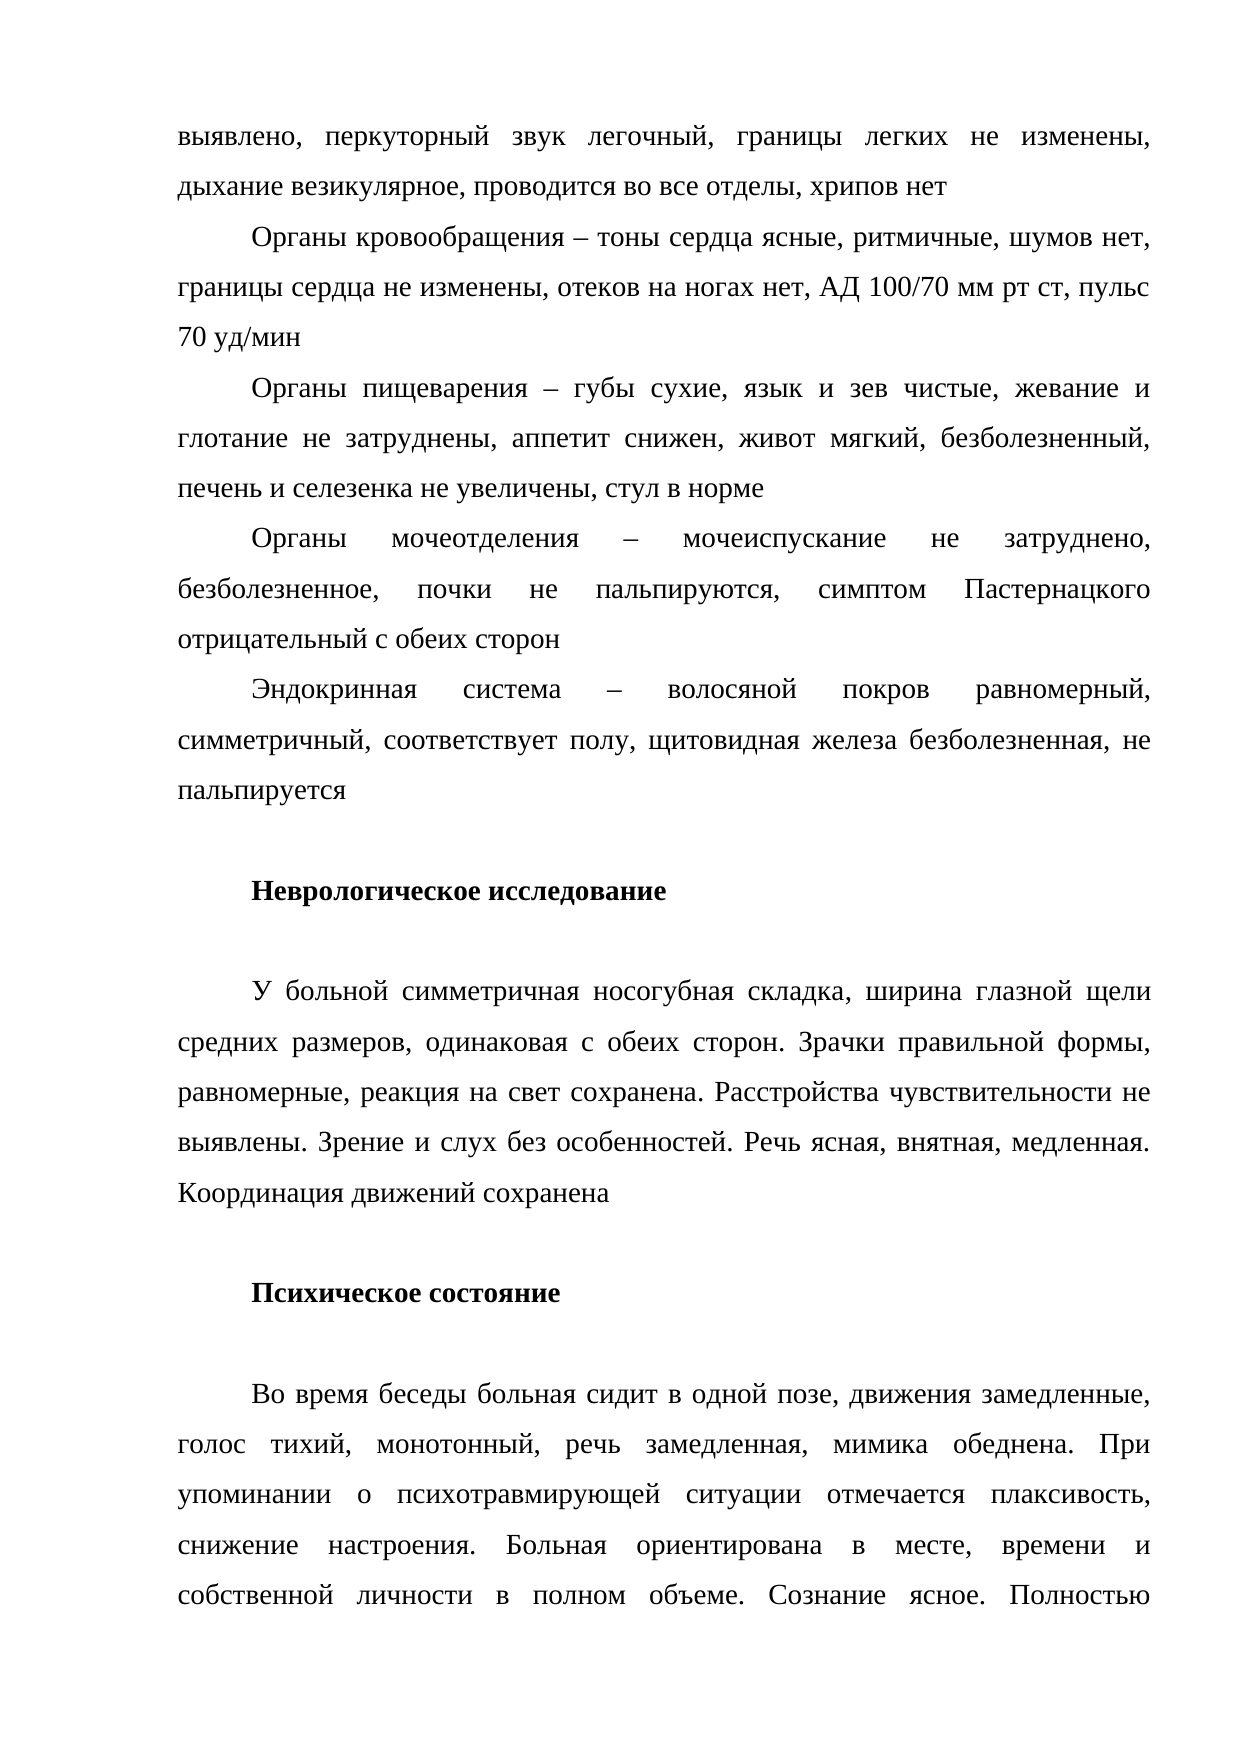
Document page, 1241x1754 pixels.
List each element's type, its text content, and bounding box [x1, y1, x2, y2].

text Неврологическое исследование [177, 873, 1152, 906]
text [177, 1376, 1152, 1611]
text Органы кровообращения – тоны сердца ясные, ритмичные, шумов нет, границы сердца не изменены, отеков на ногах нет, АД 100/70 мм рт ст, пульс 70 уд/мин [177, 219, 1152, 353]
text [177, 118, 1152, 202]
text Эндокринная система – волосяной покров равномерный, симметричный, соответствует полу, щитовидная железа безболезненная, не пальпируется [177, 672, 1152, 806]
text Органы мочеотделения – мочеиспускание не затруднено, безболезненное, почки не пальпируются, симптом Пастернацкого отрицательный с обеих сторон [177, 521, 1152, 655]
text Психическое состояние [177, 1275, 1152, 1309]
text У больной симметричная носогубная складка, ширина глазной щели средних размеров, одинаковая с обеих сторон. Зрачки правильной формы, равномерные, реакция на свет сохранена. Расстройства чувствительности не выявлены. Зрение и слух без особенностей. Речь ясная, внятная, медленная. Координация движений сохранена [177, 973, 1152, 1208]
text Органы пищеварения – губы сухие, язык и зев чистые, жевание и глотание не затруднены, аппетит снижен, живот мягкий, безболезненный, печень и селезенка не увеличены, стул в норме [177, 370, 1152, 504]
